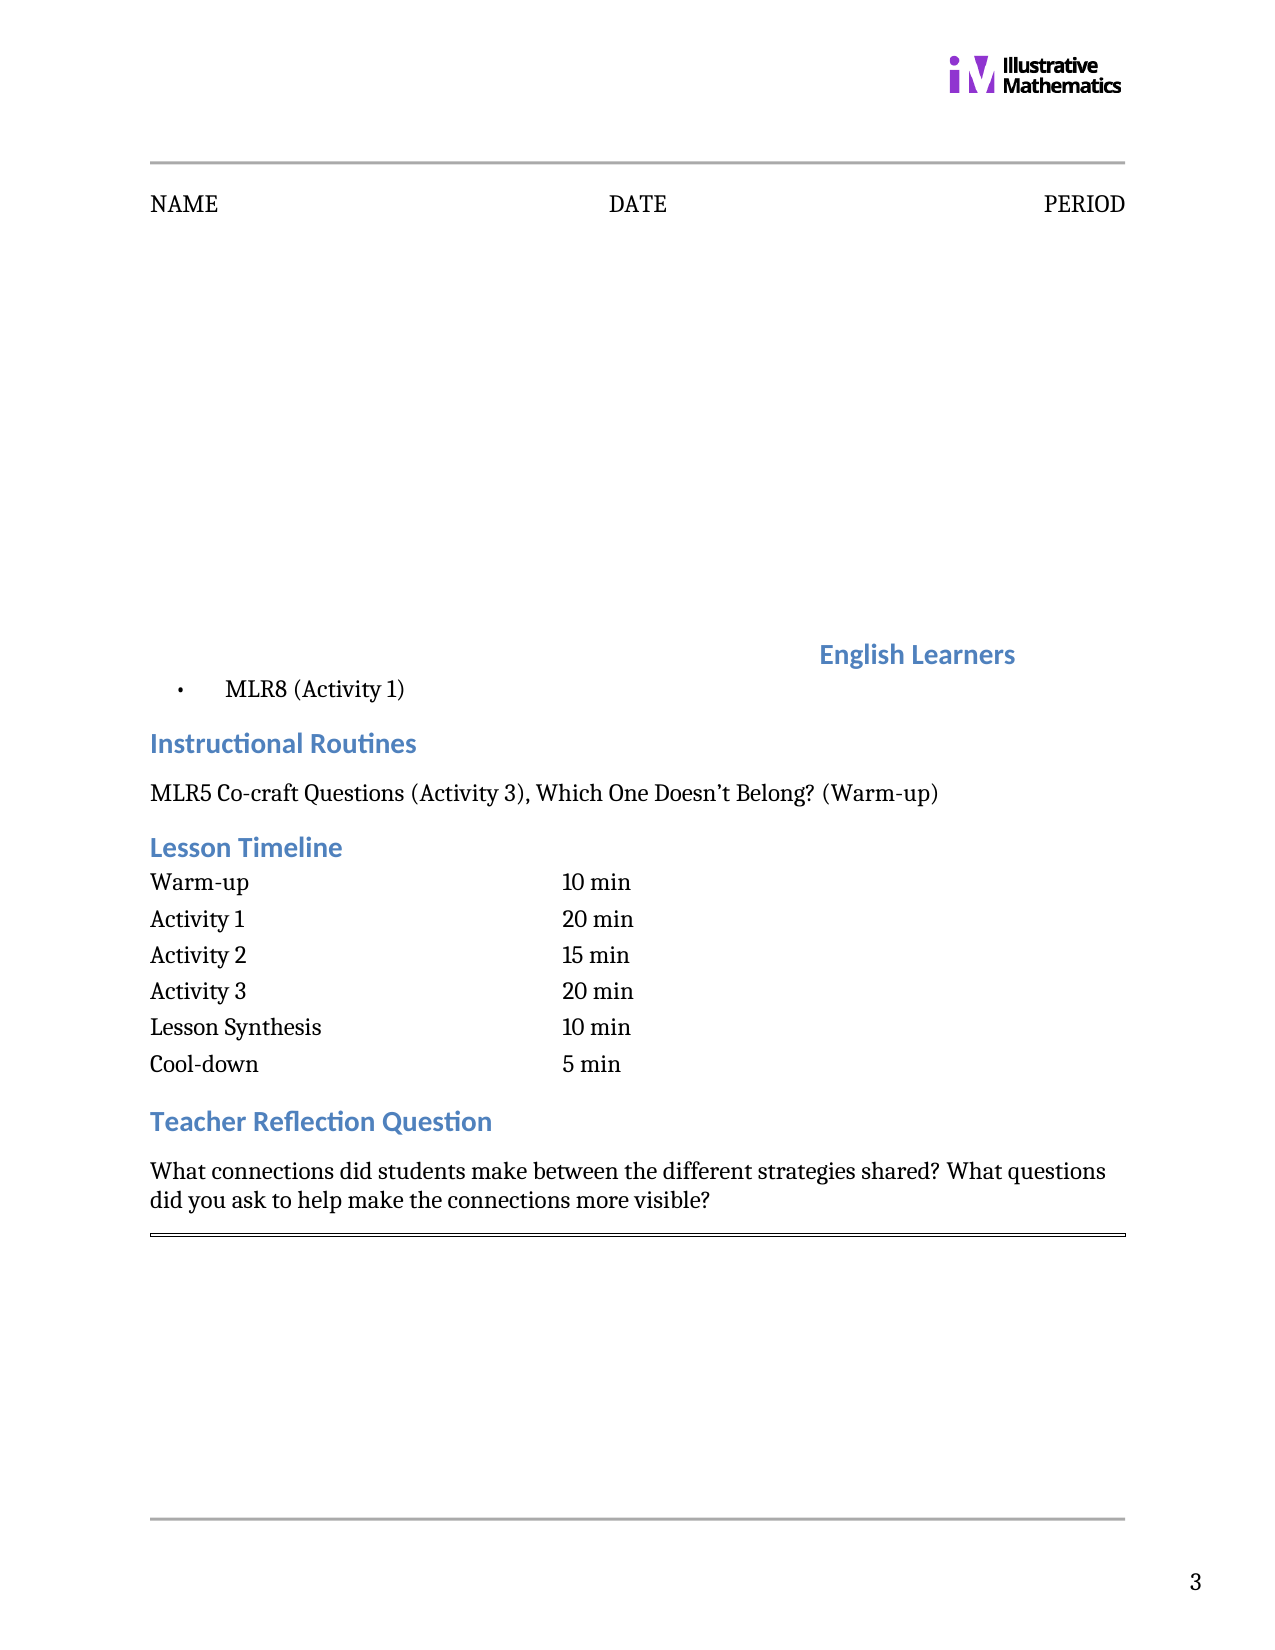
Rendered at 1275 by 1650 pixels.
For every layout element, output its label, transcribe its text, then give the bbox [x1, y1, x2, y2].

table_cell Cool-down [139, 1046, 551, 1082]
table_cell Lesson Synthesis [139, 1010, 551, 1046]
table_cell 20 min [551, 973, 964, 1009]
text MLR5 Co-craft Questions (Activity 3), Which One Doesn’t Belong? (Warm-up) [150, 779, 1125, 808]
table_header 10 min [551, 865, 964, 901]
table_cell 10 min [551, 1010, 964, 1046]
text What connections did students make between the different strategies shared? What questions did you ask to help make the connections more visible? [150, 1157, 1125, 1215]
list MLR8 (Activity 1) [175, 675, 1125, 704]
table_cell 5 min [551, 1046, 964, 1082]
table_cell Activity 2 [139, 937, 551, 973]
table_cell Activity 3 [139, 973, 551, 1009]
table_cell Activity 1 [139, 901, 551, 937]
subtitle Lesson Timeline [150, 829, 1125, 864]
table_cell 15 min [551, 937, 964, 973]
subtitle Instructional Routines [150, 725, 1125, 761]
table_header Warm-up [139, 865, 551, 901]
subtitle English Learners [150, 247, 1125, 672]
picture [949, 55, 1121, 93]
subtitle Teacher Reflection Question [150, 1103, 1125, 1138]
table_cell 20 min [551, 901, 964, 937]
